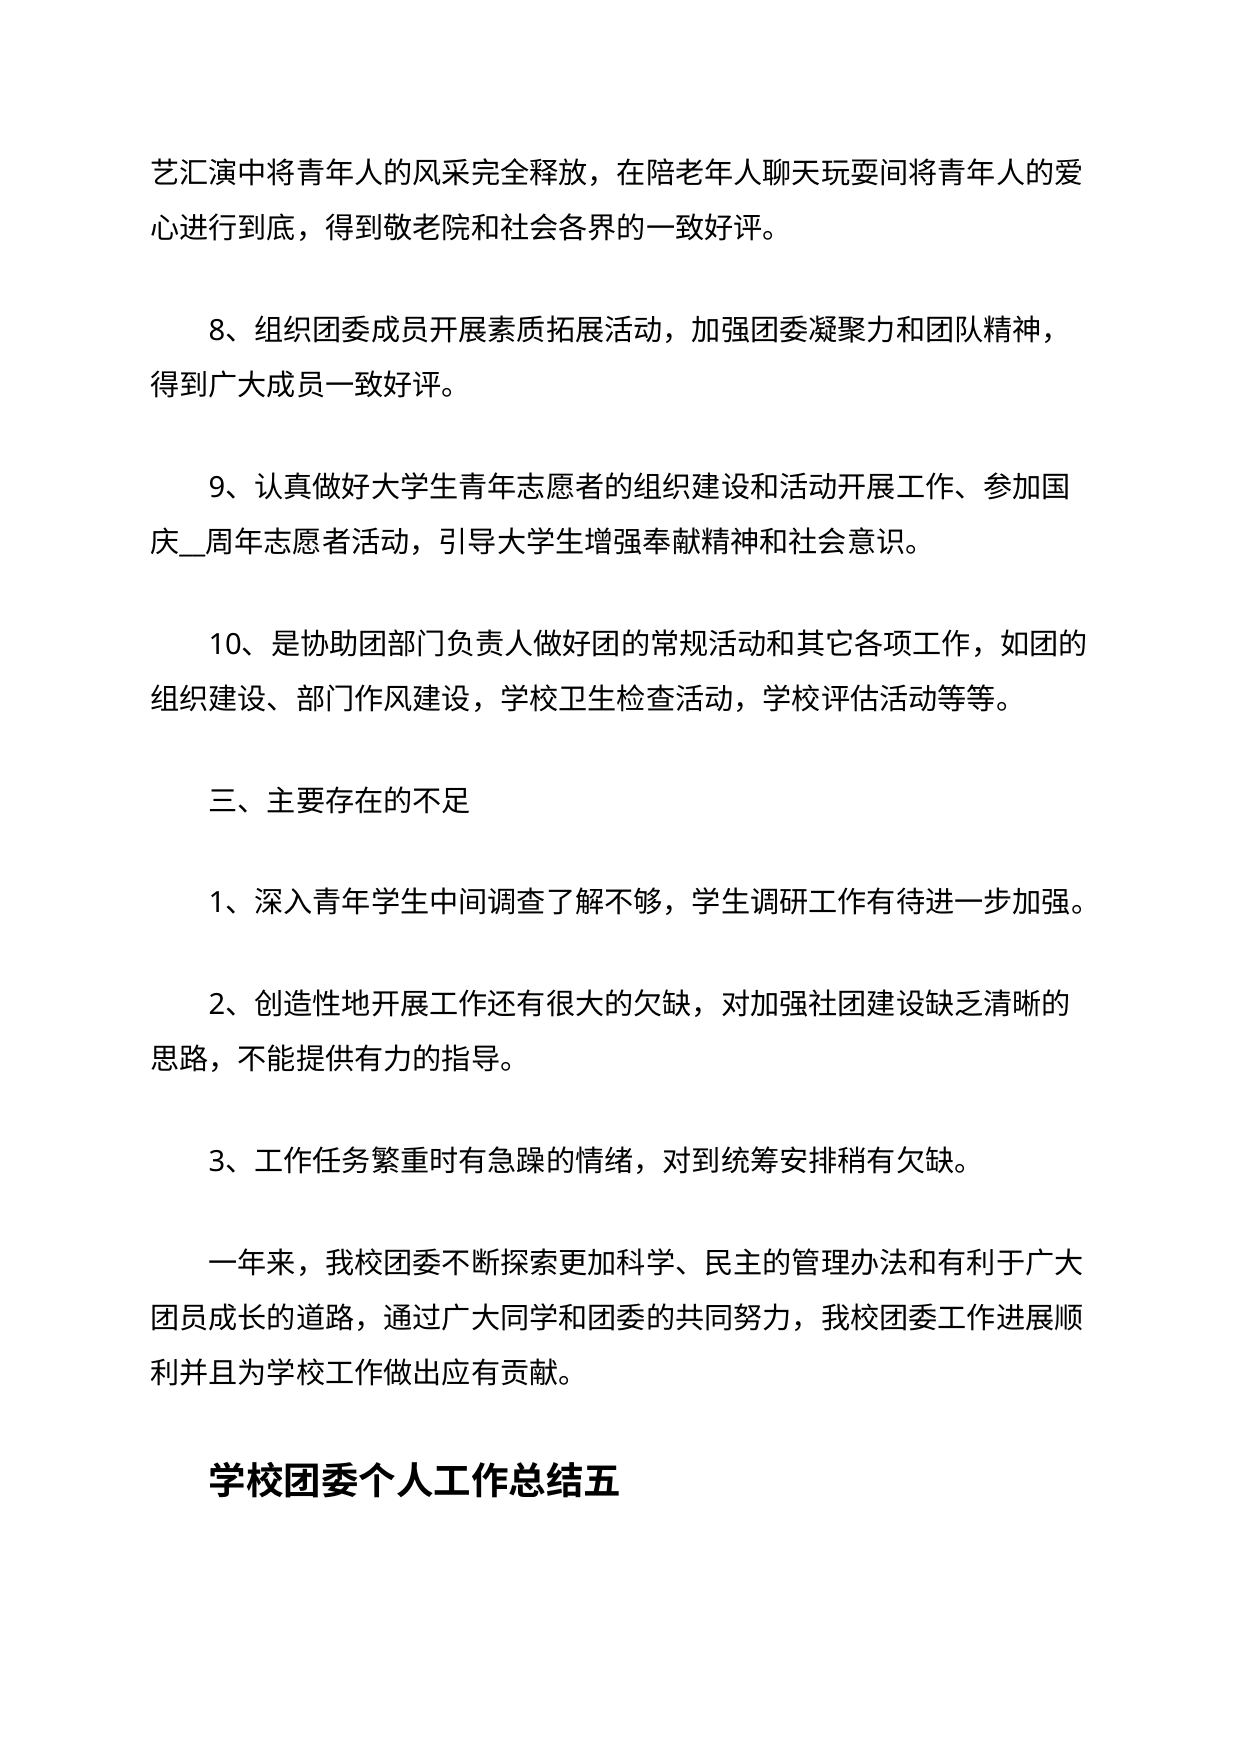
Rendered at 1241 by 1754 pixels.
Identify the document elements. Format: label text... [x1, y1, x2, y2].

text 3、工作任务繁重时有急躁的情绪，对到统筹安排稍有欠缺。 [150, 1138, 1090, 1180]
text 2、创造性地开展工作还有很大的欠缺，对加强社团建设缺乏清晰的思路，不能提供有力的指导。 [150, 981, 1090, 1078]
text 三、主要存在的不足 [150, 777, 1090, 819]
text 9、认真做好大学生青年志愿者的组织建设和活动开展工作、参加国庆__周年志愿者活动，引导大学生增强奉献精神和社会意识。 [150, 463, 1090, 561]
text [150, 150, 1090, 247]
text 学校团委个人工作总结五 [150, 1451, 1090, 1506]
text 一年来，我校团委不断探索更加科学、民主的管理办法和有利于广大团员成长的道路，通过广大同学和团委的共同努力，我校团委工作进展顺利并且为学校工作做出应有贡献。 [150, 1240, 1090, 1392]
text 10、是协助团部门负责人做好团的常规活动和其它各项工作，如团的组织建设、部门作风建设，学校卫生检查活动，学校评估活动等等。 [150, 620, 1090, 718]
text 8、组织团委成员开展素质拓展活动，加强团委凝聚力和团队精神，得到广大成员一致好评。 [150, 307, 1090, 404]
text 1、深入青年学生中间调查了解不够，学生调研工作有待进一步加强。 [150, 879, 1090, 921]
